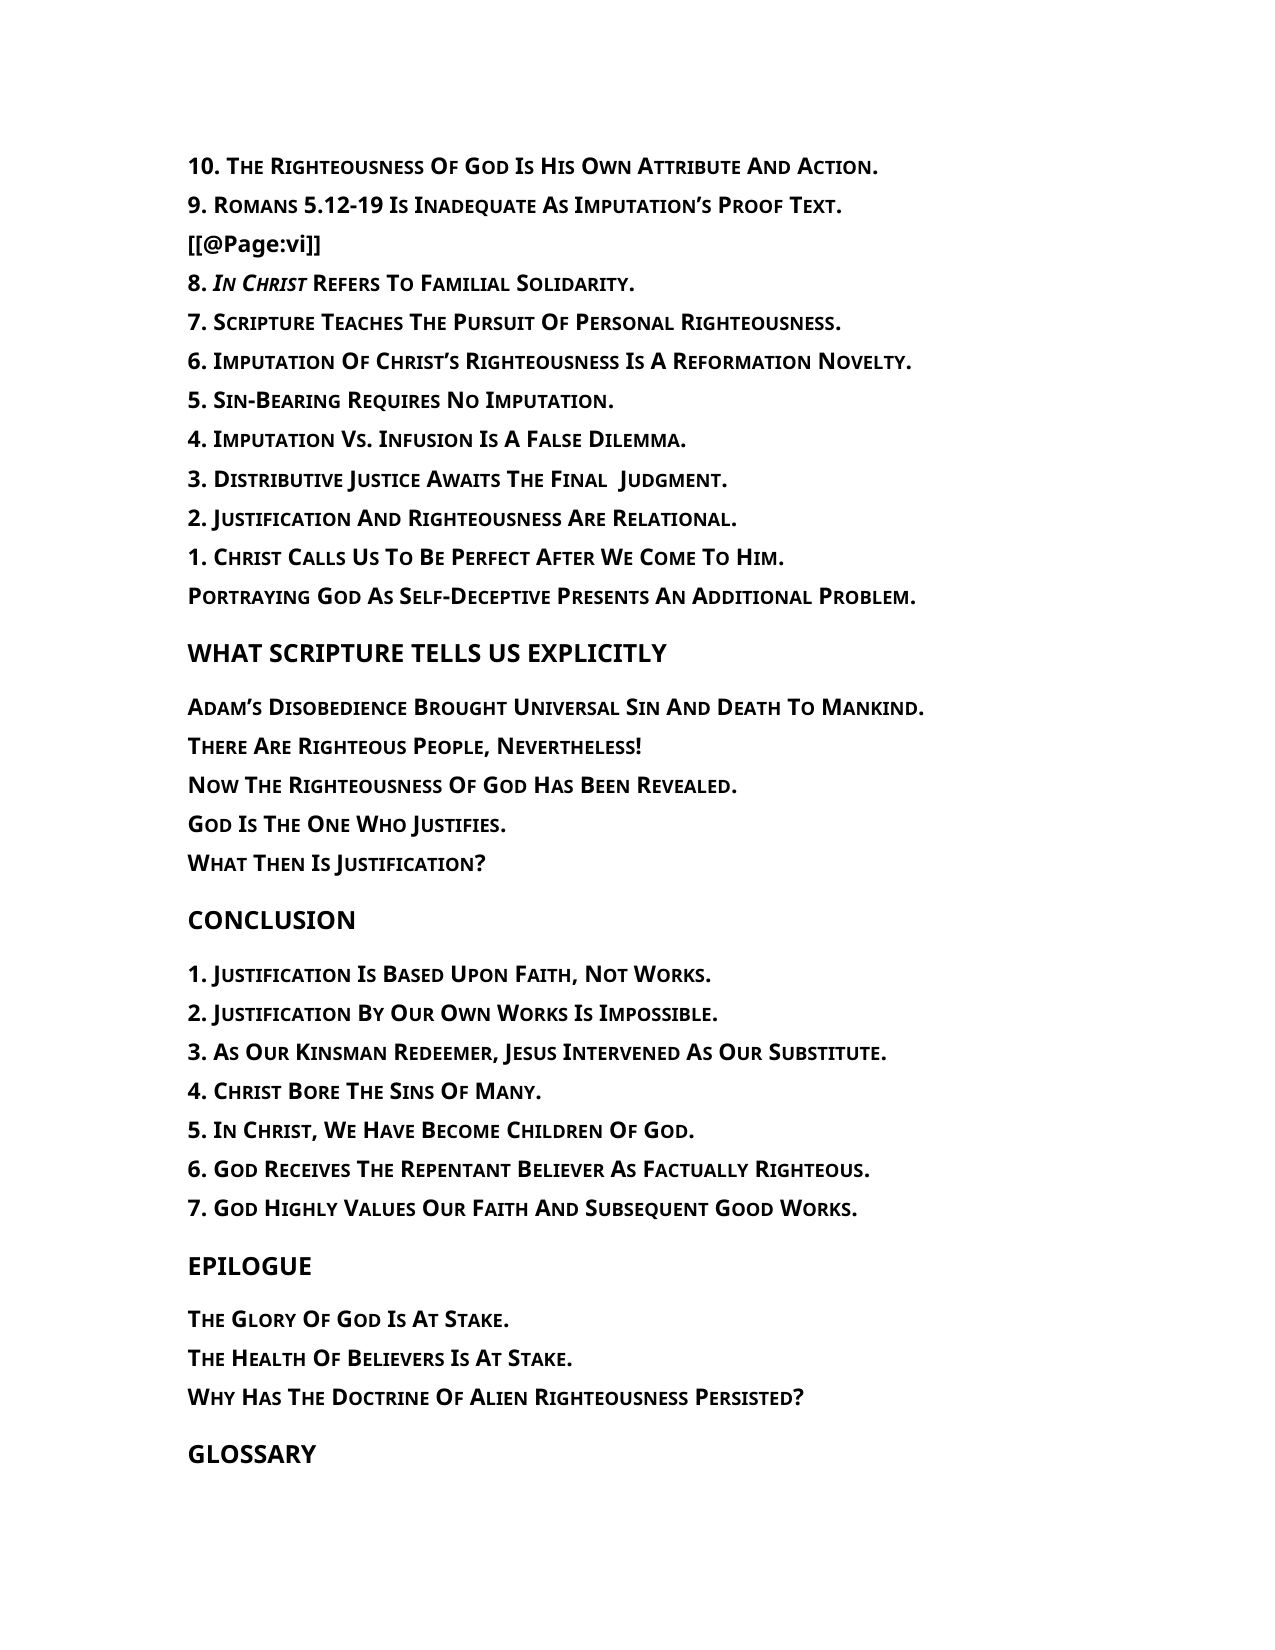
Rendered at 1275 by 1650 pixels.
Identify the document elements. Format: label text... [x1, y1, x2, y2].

text 6. God Receives The Repentant Believer As Factually Righteous. [187, 1153, 1087, 1184]
text 4. Christ Bore The Sins Of Many. [187, 1075, 1087, 1106]
text Adam’s Disobedience Brought Universal Sin And Death To Mankind. [187, 691, 1087, 722]
text There Are Righteous People, Nevertheless! [187, 730, 1087, 761]
text What Then Is Justification? [187, 847, 1087, 878]
text 4. Imputation Vs. Infusion Is A False Dilemma. [187, 423, 1087, 455]
text 2. Justification And Righteousness Are Relational. [187, 502, 1087, 533]
text Portraying God As Self-Deceptive Presents An Additional Problem. [187, 580, 1087, 611]
text EPILOGUE [187, 1248, 1087, 1282]
text 5. Sin-Bearing Requires No Imputation. [187, 384, 1087, 416]
text Why Has The Doctrine Of Alien Righteousness Persisted? [187, 1381, 1087, 1412]
text 5. In Christ, We Have Become Children Of God. [187, 1114, 1087, 1146]
text The Health Of Believers Is At Stake. [187, 1342, 1087, 1373]
text 8. In Christ Refers To Familial Solidarity. [187, 267, 1087, 298]
text 2. Justification By Our Own Works Is Impossible. [187, 997, 1087, 1028]
text [[@Page:vi]] [187, 228, 1087, 259]
text 9. Romans 5.12-19 Is Inadequate As Imputation’s Proof Text. [187, 189, 1087, 220]
text God Is The One Who Justifies. [187, 808, 1087, 839]
text CONCLUSION [187, 903, 1087, 937]
text 10. The Righteousness Of God Is His Own Attribute And Action. [187, 150, 1087, 181]
text 3. As Our Kinsman Redeemer, Jesus Intervened As Our Substitute. [187, 1036, 1087, 1067]
text Now The Righteousness Of God Has Been Revealed. [187, 769, 1087, 800]
text The Glory Of God Is At Stake. [187, 1303, 1087, 1334]
text 1. Justification Is Based Upon Faith, Not Works. [187, 958, 1087, 989]
text 3. Distributive Justice Awaits The Final Judgment. [187, 462, 1087, 494]
text 7. God Highly Values Our Faith And Subsequent Good Works. [187, 1192, 1087, 1224]
text 1. Christ Calls Us To Be Perfect After We Come To Him. [187, 541, 1087, 572]
text 7. Scripture Teaches The Pursuit Of Personal Righteousness. [187, 306, 1087, 337]
text 6. Imputation Of Christ’s Righteousness Is A Reformation Novelty. [187, 345, 1087, 377]
text WHAT SCRIPTURE TELLS US EXPLICITLY [187, 636, 1087, 670]
text GLOSSARY [187, 1437, 1087, 1471]
